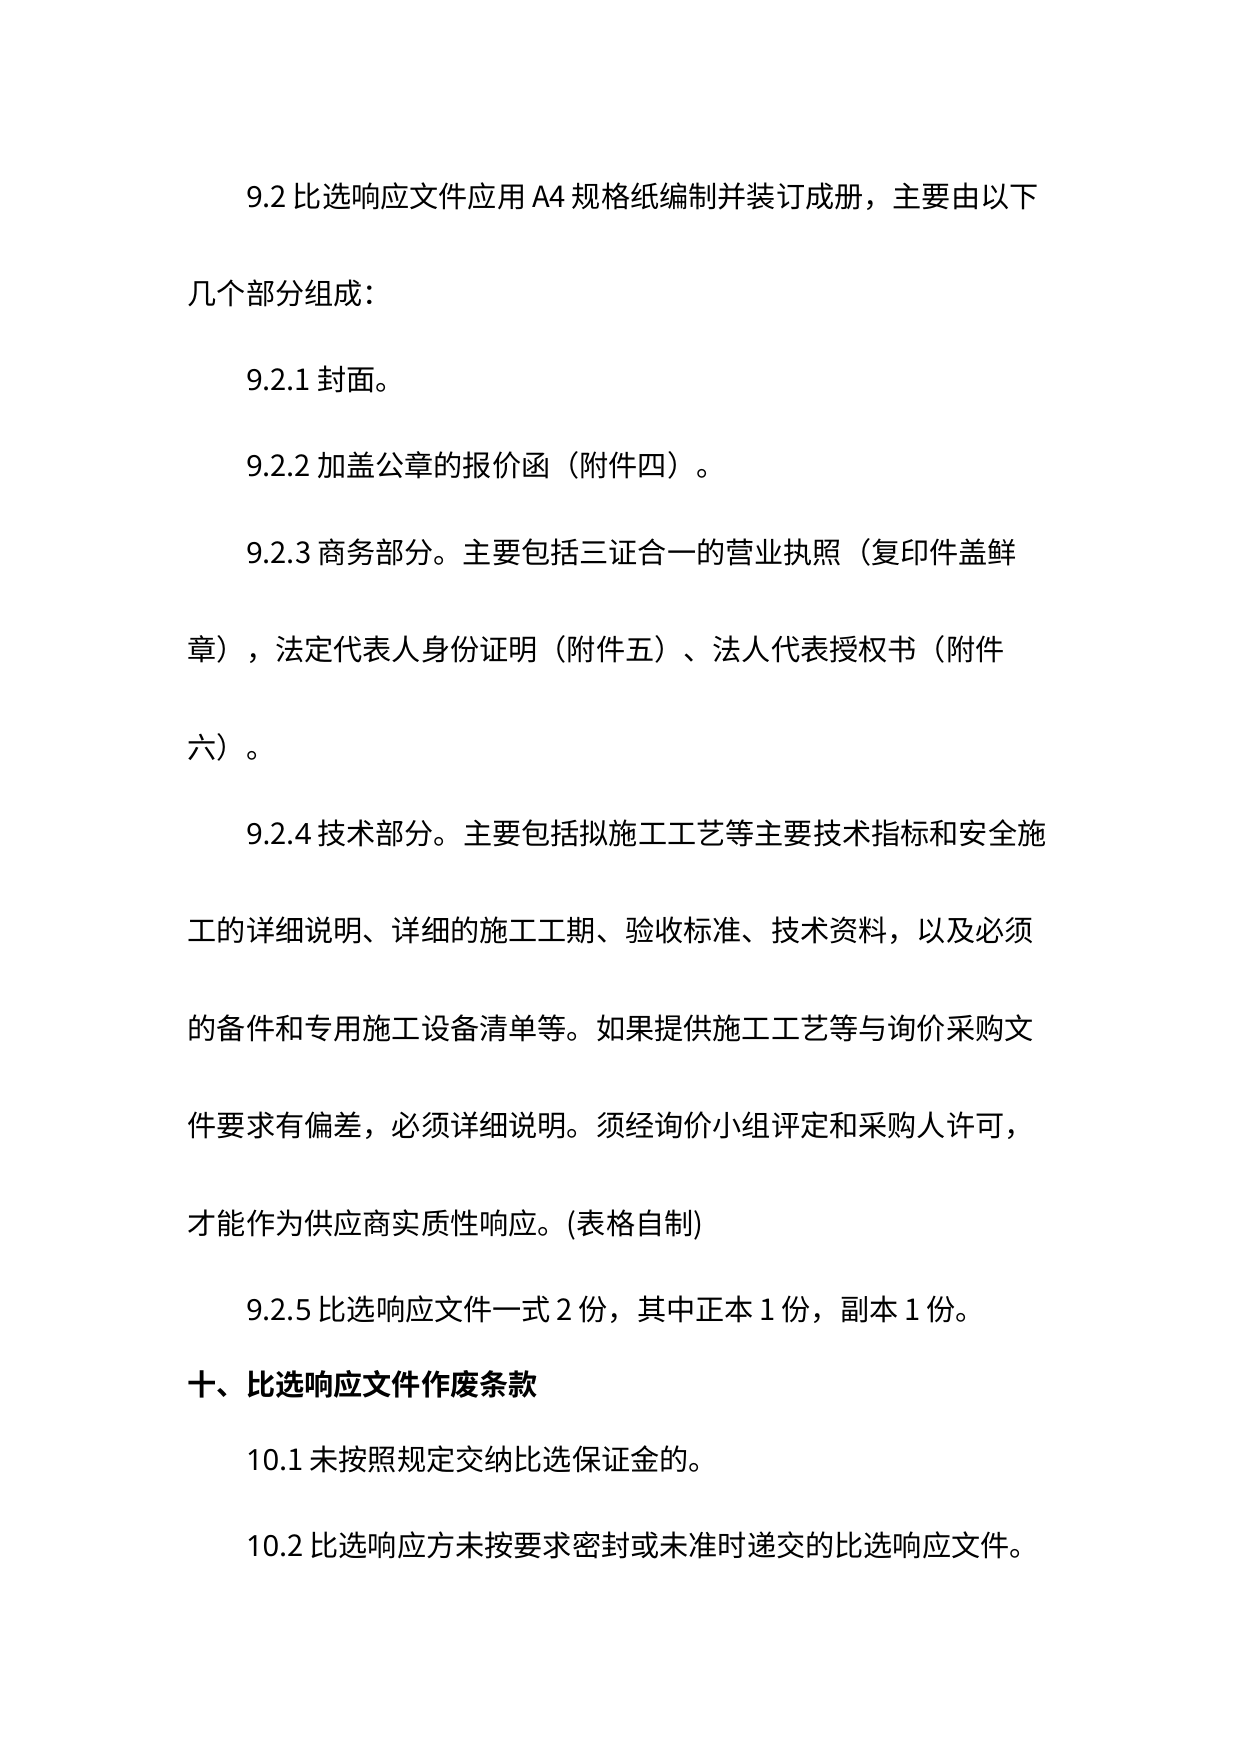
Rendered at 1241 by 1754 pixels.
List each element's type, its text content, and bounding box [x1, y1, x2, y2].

text 10.2比选响应方未按要求密封或未准时递交的比选响应文件。 [187, 1511, 1053, 1576]
text 9.2.1封面。 [187, 346, 1053, 411]
text 十、比选响应文件作废条款 [187, 1361, 1053, 1404]
text 9.2.2加盖公章的报价函（附件四）。 [187, 432, 1053, 497]
text 9.2.4技术部分。主要包括拟施工工艺等主要技术指标和安全施工的详细说明、详细的施工工期、验收标准、技术资料，以及必须的备件和专用施工设备清单等。如果提供施工工艺等与询价采购文件要求有偏差，必须详细说明。须经询价小组评定和采购人许可，才能作为供应商实质性响应。(表格自制) [187, 799, 1053, 1254]
text 9.2.5比选响应文件一式2份，其中正本1份，副本1份。 [187, 1275, 1053, 1340]
text 9.2比选响应文件应用A4规格纸编制并装订成册，主要由以下几个部分组成： [187, 162, 1053, 324]
text 10.1未按照规定交纳比选保证金的。 [187, 1425, 1053, 1490]
text 9.2.3商务部分。主要包括三证合一的营业执照（复印件盖鲜章），法定代表人身份证明（附件五）、法人代表授权书（附件六）。 [187, 518, 1053, 778]
